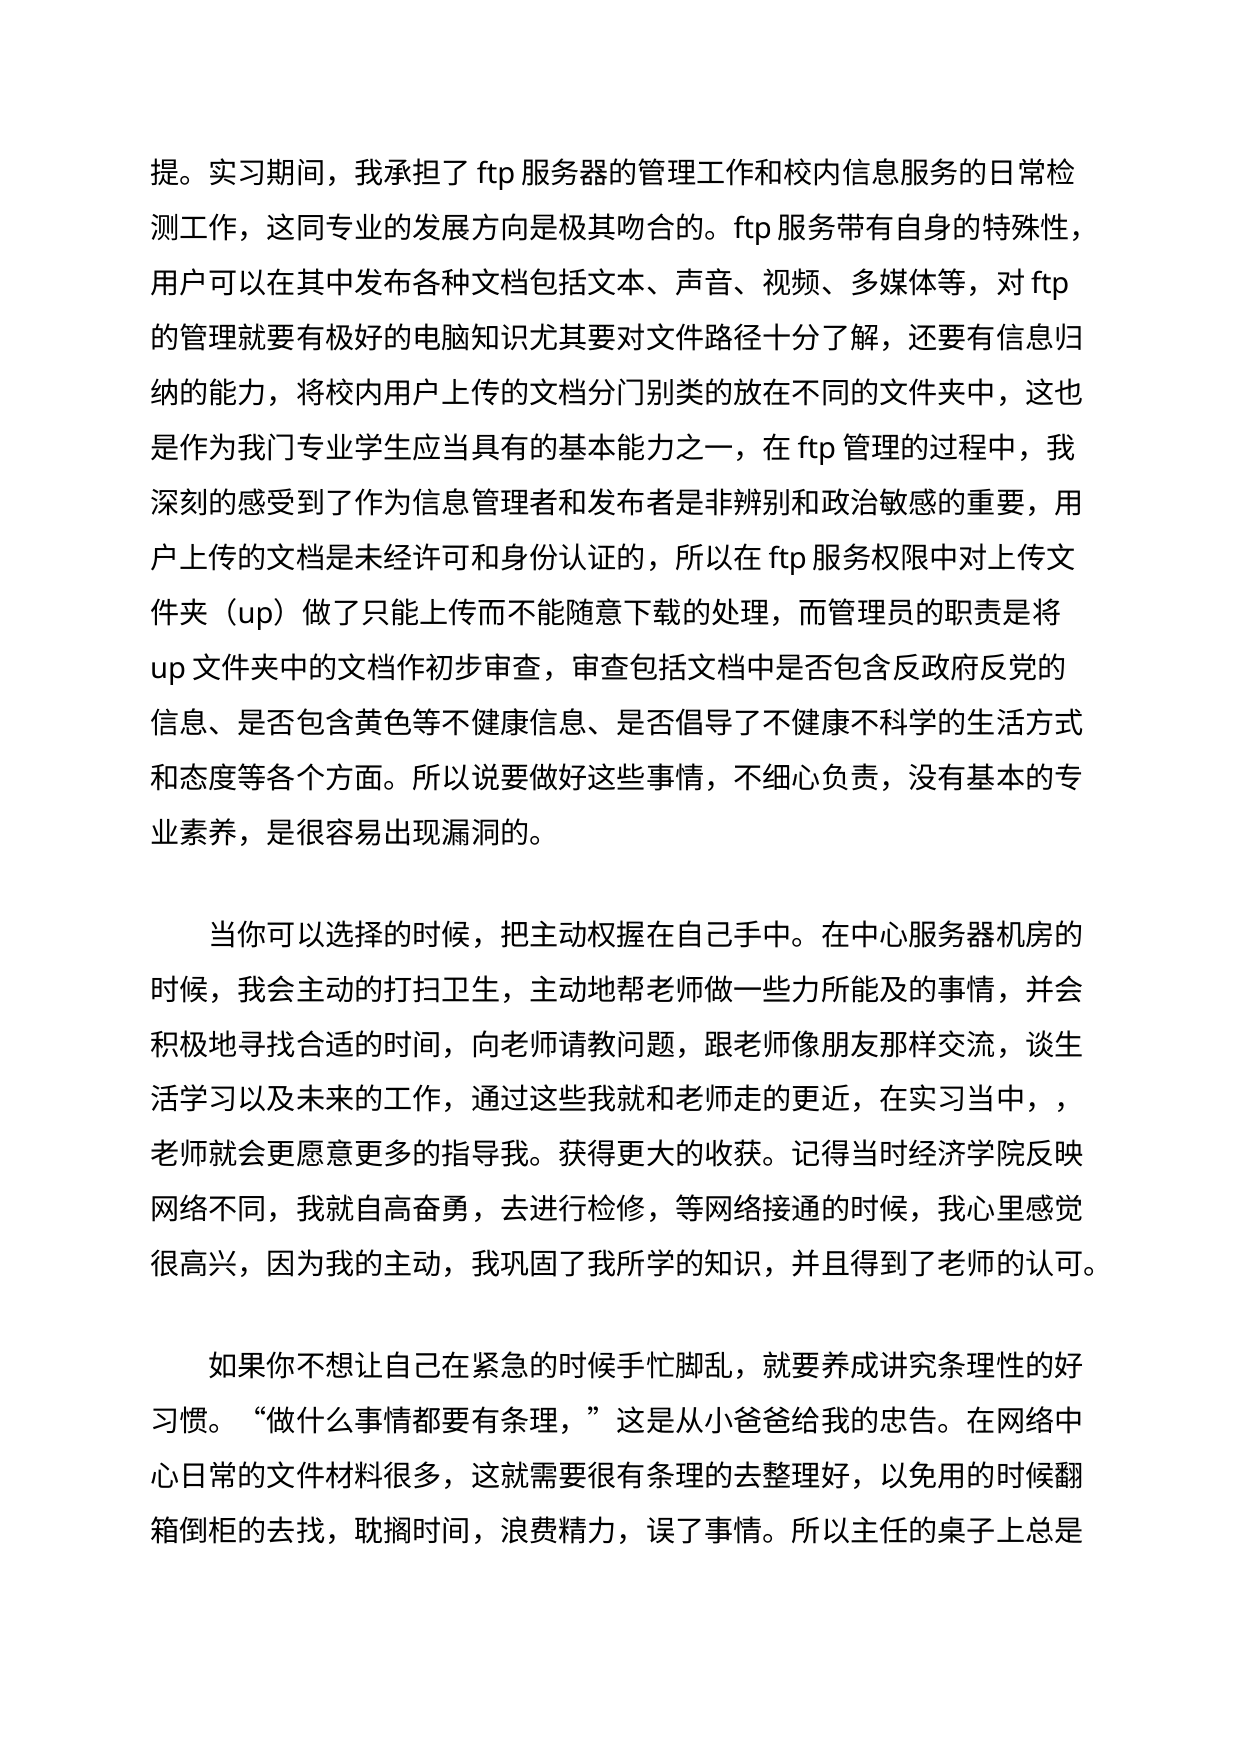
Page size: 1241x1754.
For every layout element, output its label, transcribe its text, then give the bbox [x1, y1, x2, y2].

text 当你可以选择的时候，把主动权握在自己手中。在中心服务器机房的时候，我会主动的打扫卫生，主动地帮老师做一些力所能及的事情，并会积极地寻找合适的时间，向老师请教问题，跟老师像朋友那样交流，谈生活学习以及未来的工作，通过这些我就和老师走的更近，在实习当中，，老师就会更愿意更多的指导我。获得更大的收获。记得当时经济学院反映网络不同，我就自高奋勇，去进行检修，等网络接通的时候，我心里感觉很高兴，因为我的主动，我巩固了我所学的知识，并且得到了老师的认可。 [150, 911, 1090, 1283]
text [150, 1342, 1090, 1549]
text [150, 150, 1090, 852]
